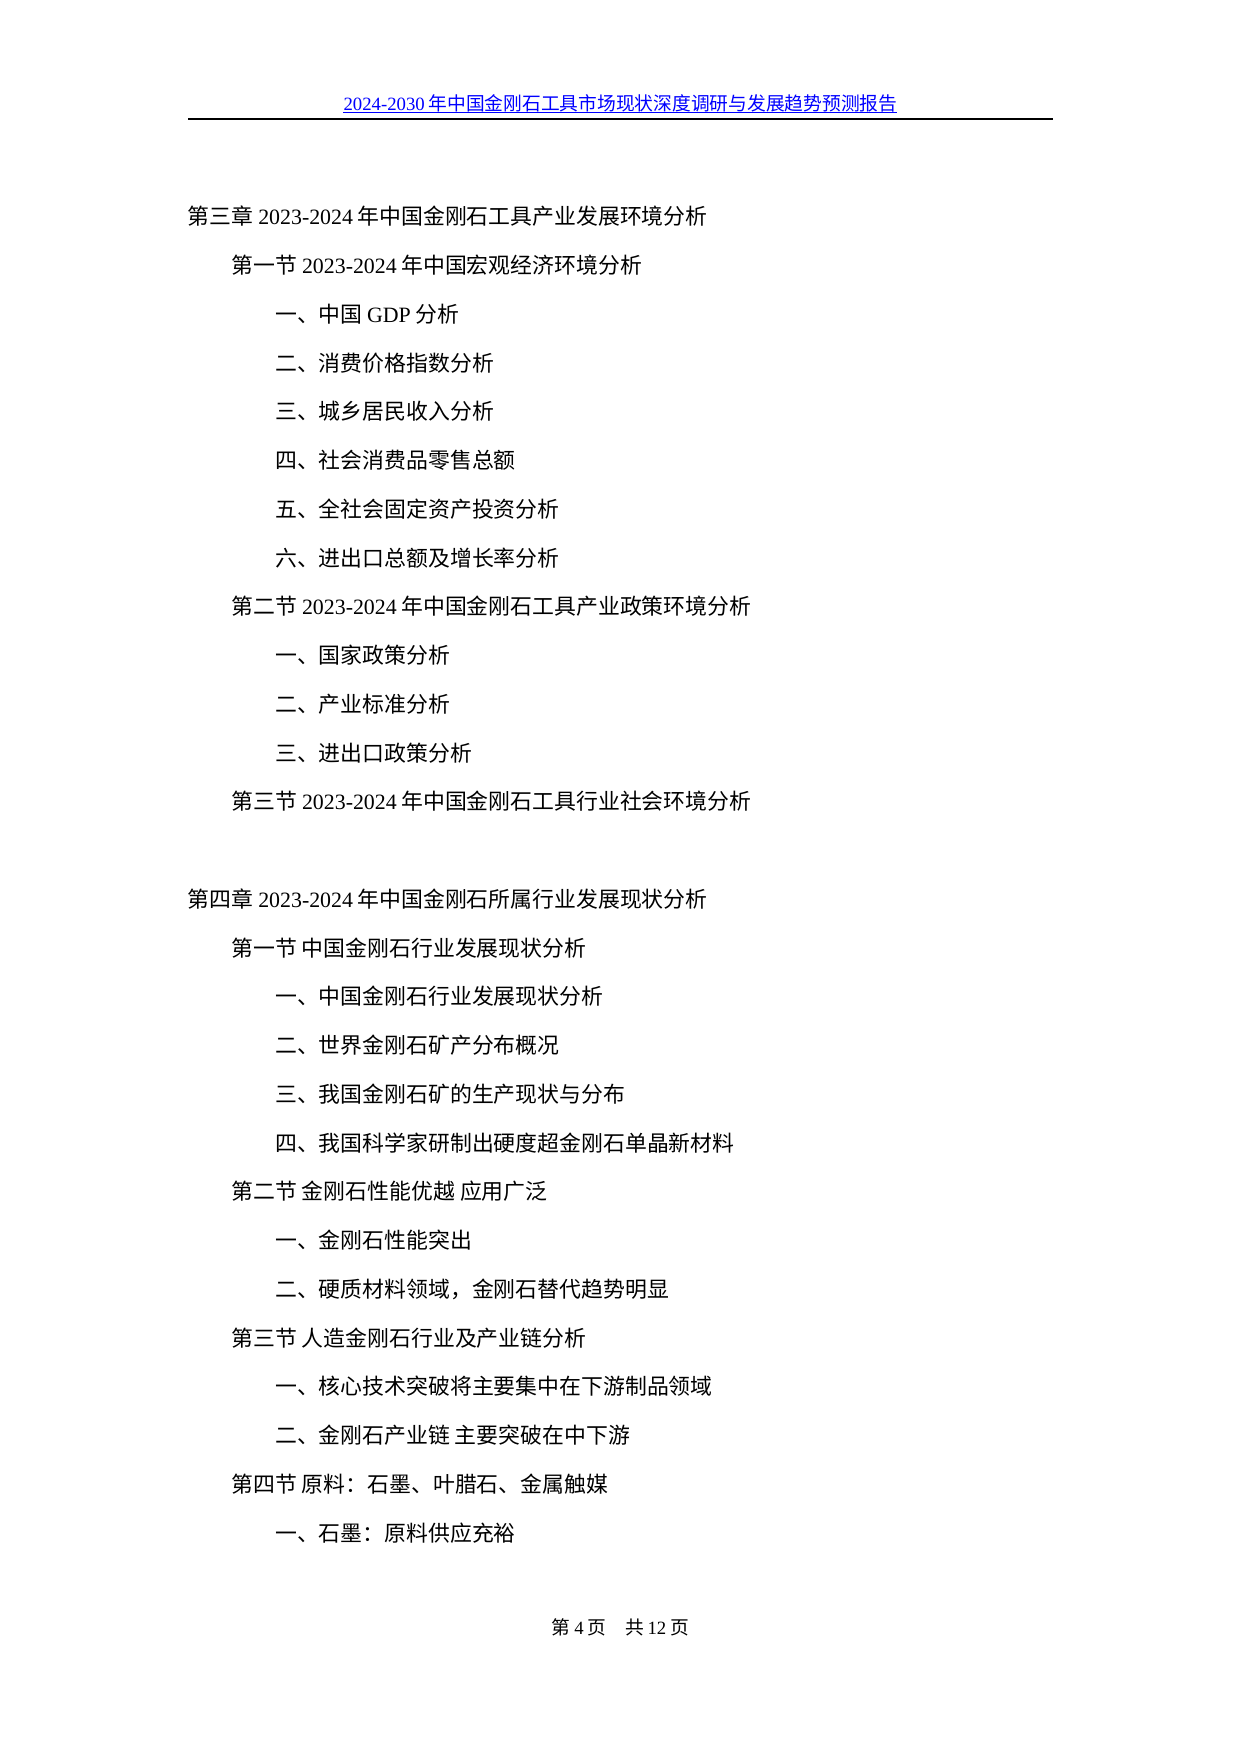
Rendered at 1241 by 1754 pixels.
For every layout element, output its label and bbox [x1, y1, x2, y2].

text [187, 150, 1053, 1548]
